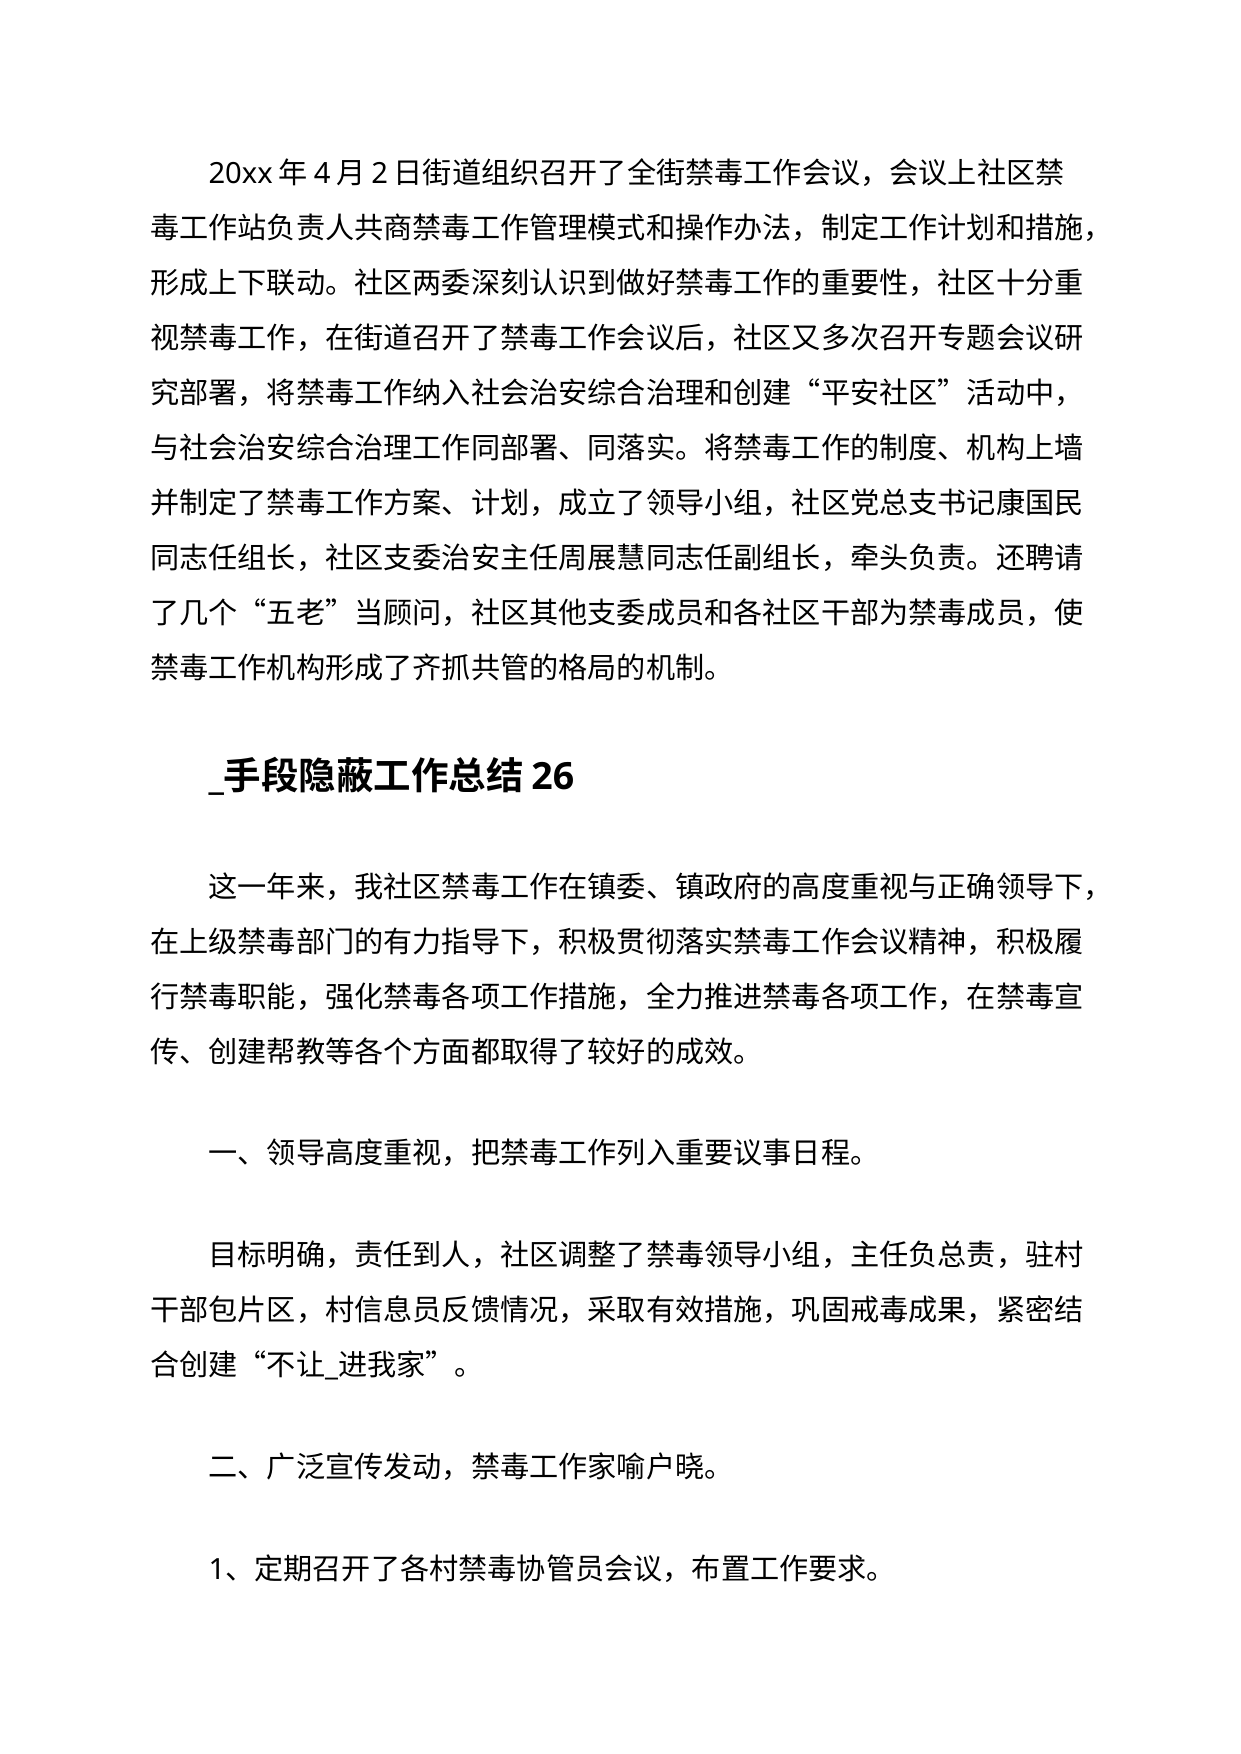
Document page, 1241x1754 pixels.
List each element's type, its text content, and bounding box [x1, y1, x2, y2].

text _手段隐蔽工作总结26 [150, 746, 1090, 800]
text 20xx年4月2日街道组织召开了全街禁毒工作会议，会议上社区禁毒工作站负责人共商禁毒工作管理模式和操作办法，制定工作计划和措施，形成上下联动。社区两委深刻认识到做好禁毒工作的重要性，社区十分重视禁毒工作，在街道召开了禁毒工作会议后，社区又多次召开专题会议研究部署，将禁毒工作纳入社会治安综合治理和创建“平安社区”活动中，与社会治安综合治理工作同部署、同落实。将禁毒工作的制度、机构上墙并制定了禁毒工作方案、计划，成立了领导小组，社区党总支书记康国民同志任组长，社区支委治安主任周展慧同志任副组长，牵头负责。还聘请了几个“五老”当顾问，社区其他支委成员和各社区干部为禁毒成员，使禁毒工作机构形成了齐抓共管的格局的机制。 [150, 150, 1090, 686]
text 一、领导高度重视，把禁毒工作列入重要议事日程。 [150, 1130, 1090, 1172]
text 目标明确，责任到人，社区调整了禁毒领导小组，主任负总责，驻村干部包片区，村信息员反馈情况，采取有效措施，巩固戒毒成果，紧密结合创建“不让_进我家”。 [150, 1232, 1090, 1384]
text 这一年来，我社区禁毒工作在镇委、镇政府的高度重视与正确领导下，在上级禁毒部门的有力指导下，积极贯彻落实禁毒工作会议精神，积极履行禁毒职能，强化禁毒各项工作措施，全力推进禁毒各项工作，在禁毒宣传、创建帮教等各个方面都取得了较好的成效。 [150, 863, 1090, 1071]
text 二、广泛宣传发动，禁毒工作家喻户晓。 [150, 1443, 1090, 1486]
text 1、定期召开了各村禁毒协管员会议，布置工作要求。 [150, 1545, 1090, 1588]
